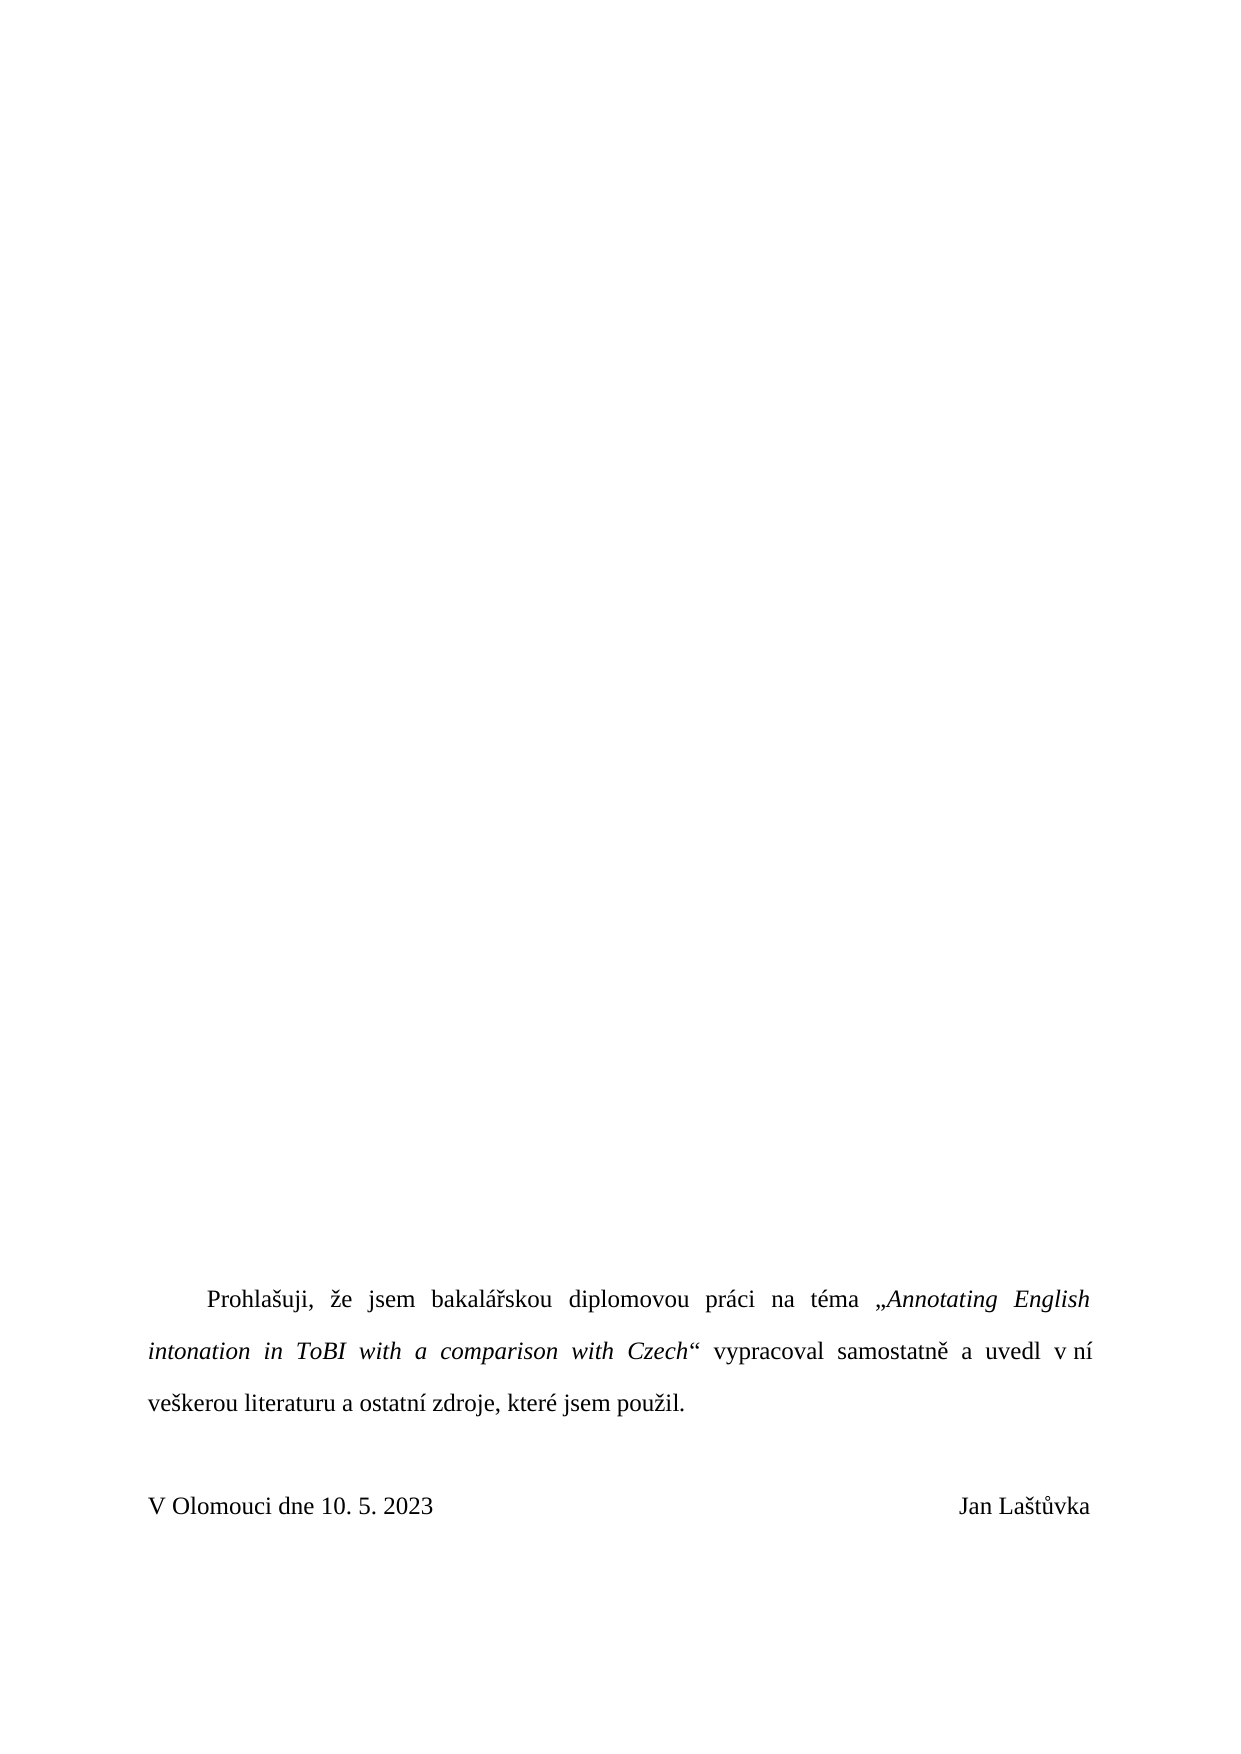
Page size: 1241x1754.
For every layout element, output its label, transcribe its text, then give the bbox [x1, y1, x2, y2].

text V Olomouci dne 10. 5. 2023 Jan Laštůvka [148, 1491, 1093, 1520]
text Prohlašuji, že jsem bakalářskou diplomovou práci na téma „Annotating English intonation in ToBI with a comparison with Czech“ vypracoval samostatně a uvedl v ní veškerou literaturu a ostatní zdroje, které jsem použil. [148, 1284, 1093, 1416]
